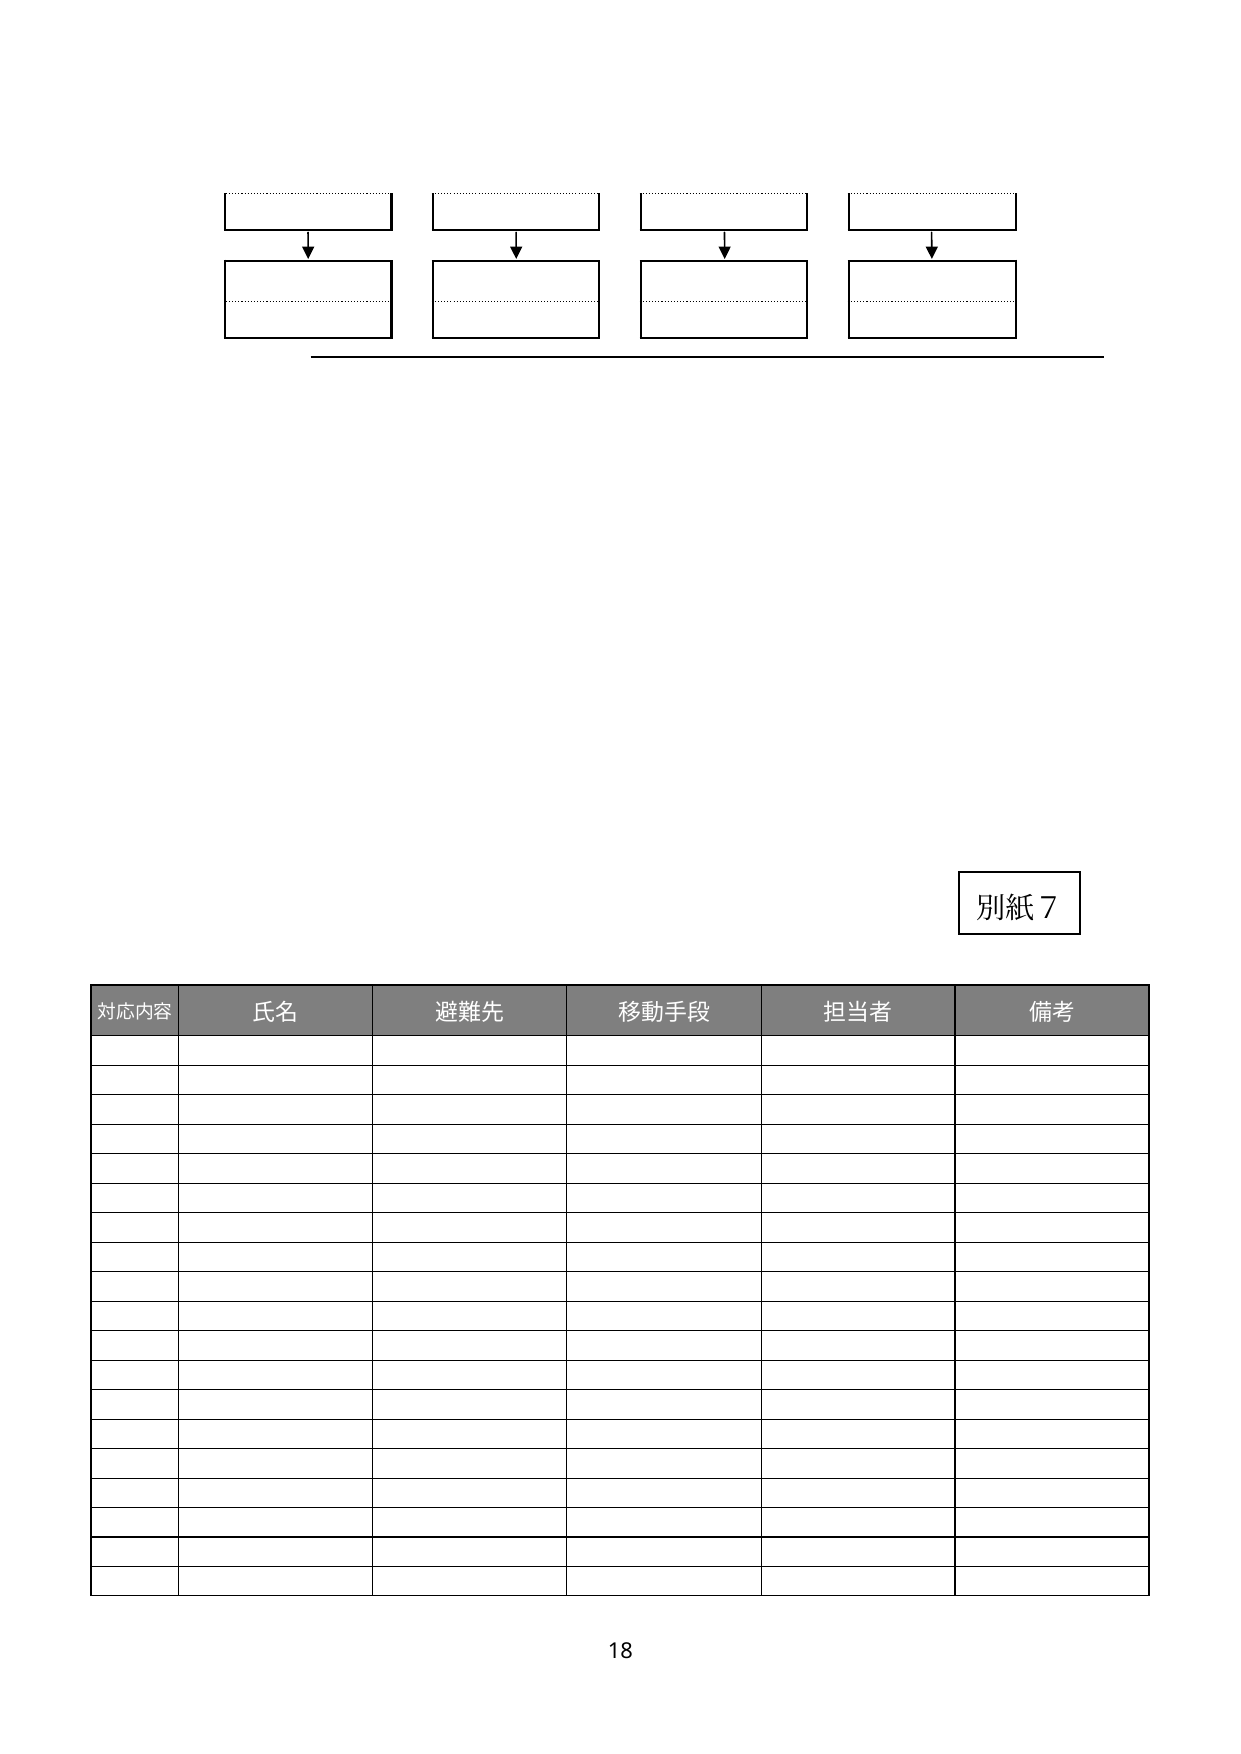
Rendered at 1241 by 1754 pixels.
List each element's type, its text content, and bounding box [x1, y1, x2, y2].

table_cell [642, 193, 806, 229]
table_cell [373, 1420, 566, 1448]
table_cell [567, 1066, 761, 1094]
table_cell [762, 1479, 954, 1507]
table_cell [92, 1184, 178, 1212]
table_cell [92, 1479, 178, 1507]
table_cell [567, 1272, 761, 1301]
table_cell [956, 1420, 1148, 1448]
table_cell [567, 1184, 761, 1212]
table_cell [956, 1066, 1148, 1094]
table_cell [92, 1302, 178, 1330]
table_cell [762, 1508, 954, 1536]
table_cell [956, 1302, 1148, 1330]
table_cell [567, 1331, 761, 1359]
table_cell [373, 1154, 566, 1183]
table_cell [956, 1243, 1148, 1271]
table_cell [762, 1095, 954, 1124]
table_cell [92, 1420, 178, 1448]
table_cell [373, 1243, 566, 1271]
table_cell [179, 1154, 372, 1183]
table_cell [373, 1361, 566, 1389]
table_cell [373, 1184, 566, 1212]
table_cell [956, 1479, 1148, 1507]
table_cell [179, 1095, 372, 1124]
table_cell [956, 1095, 1148, 1124]
table_cell [179, 1479, 372, 1507]
table_header 移動手段 [567, 986, 761, 1035]
table_cell [762, 1036, 954, 1065]
table_cell [956, 1508, 1148, 1536]
table_cell [179, 1302, 372, 1330]
table_cell [567, 1154, 761, 1183]
table_cell [567, 1302, 761, 1330]
table_cell [567, 1361, 761, 1389]
table_cell [179, 1420, 372, 1448]
table_cell [567, 1538, 761, 1566]
table_header 備考 [956, 986, 1148, 1035]
table_cell [567, 1567, 761, 1595]
table_cell [762, 1066, 954, 1094]
table_cell [373, 1302, 566, 1330]
table_cell [373, 1479, 566, 1507]
table_cell [92, 1243, 178, 1271]
table_cell [179, 1125, 372, 1153]
table_cell [92, 1154, 178, 1183]
table_cell [92, 1508, 178, 1536]
table_header [808, 193, 848, 229]
table_cell [179, 1567, 372, 1595]
table_cell [567, 1095, 761, 1124]
table_cell [179, 1331, 372, 1359]
table_cell [226, 301, 390, 337]
table_cell [762, 1184, 954, 1212]
table_cell [373, 1125, 566, 1153]
table_header 担当者 [762, 986, 954, 1035]
table_cell [92, 1331, 178, 1359]
table_cell [179, 1184, 372, 1212]
table_cell [956, 1361, 1148, 1389]
table_cell [92, 1036, 178, 1065]
table_cell [92, 1272, 178, 1301]
table_header [600, 260, 640, 337]
table_cell [179, 1390, 372, 1418]
table_cell [956, 1036, 1148, 1065]
table_cell [179, 1036, 372, 1065]
table_cell [956, 1184, 1148, 1212]
table_cell [92, 1125, 178, 1153]
table_header [642, 262, 806, 301]
table_header [850, 262, 1015, 301]
table_header [226, 262, 390, 301]
table_cell [850, 301, 1015, 337]
table_cell [373, 1036, 566, 1065]
table_cell [762, 1331, 954, 1359]
table_cell [956, 1125, 1148, 1153]
table_cell [179, 1243, 372, 1271]
table_cell [567, 1125, 761, 1153]
table_header 避難先 [373, 986, 566, 1035]
table_cell [92, 1538, 178, 1566]
table_cell [373, 1538, 566, 1566]
table_cell [567, 1036, 761, 1065]
table_cell [567, 1479, 761, 1507]
table_cell [956, 1567, 1148, 1595]
table_cell [956, 1390, 1148, 1418]
table_cell [434, 193, 598, 229]
table_cell [762, 1567, 954, 1595]
table_cell [179, 1538, 372, 1566]
table_header [393, 260, 432, 337]
table_cell [762, 1243, 954, 1271]
table_cell [92, 1095, 178, 1124]
table_cell [956, 1449, 1148, 1477]
table_cell [179, 1213, 372, 1242]
table_cell [373, 1095, 566, 1124]
table_cell [567, 1213, 761, 1242]
table_cell [373, 1508, 566, 1536]
table_cell [92, 1361, 178, 1389]
table_cell [762, 1538, 954, 1566]
table_cell [762, 1213, 954, 1242]
table_cell [762, 1390, 954, 1418]
table_header [393, 193, 432, 229]
table_cell [179, 1272, 372, 1301]
table_cell [434, 301, 598, 337]
table_cell [956, 1154, 1148, 1183]
table_cell [567, 1243, 761, 1271]
table_cell [179, 1508, 372, 1536]
table_cell [762, 1154, 954, 1183]
table_cell [762, 1420, 954, 1448]
table_cell [92, 1390, 178, 1418]
table_cell [92, 1567, 178, 1595]
table_cell [956, 1213, 1148, 1242]
table_cell [762, 1125, 954, 1153]
table_cell [567, 1420, 761, 1448]
table_cell [373, 1272, 566, 1301]
table_cell [373, 1390, 566, 1418]
table_cell [642, 301, 806, 337]
table_cell [567, 1390, 761, 1418]
table_cell [179, 1361, 372, 1389]
table_cell [373, 1449, 566, 1477]
table_cell [850, 193, 1015, 229]
table_cell [956, 1331, 1148, 1359]
table_cell [179, 1449, 372, 1477]
table_cell [567, 1449, 761, 1477]
table_header 対応内容 [92, 986, 178, 1035]
table_cell [762, 1361, 954, 1389]
table_cell [567, 1508, 761, 1536]
table_cell [373, 1066, 566, 1094]
table_cell [956, 1538, 1148, 1566]
table_cell [92, 1066, 178, 1094]
table_cell [92, 1449, 178, 1477]
table_cell [92, 1213, 178, 1242]
table_cell [956, 1272, 1148, 1301]
table_cell [762, 1302, 954, 1330]
table_cell [226, 193, 390, 229]
table_cell [373, 1567, 566, 1595]
table_cell [373, 1331, 566, 1359]
table_header [808, 260, 848, 337]
table_header [600, 193, 640, 229]
table_cell [762, 1272, 954, 1301]
table_cell [762, 1449, 954, 1477]
table_header 氏名 [179, 986, 372, 1035]
table_header [434, 262, 598, 301]
table_cell [179, 1066, 372, 1094]
table_cell [373, 1213, 566, 1242]
